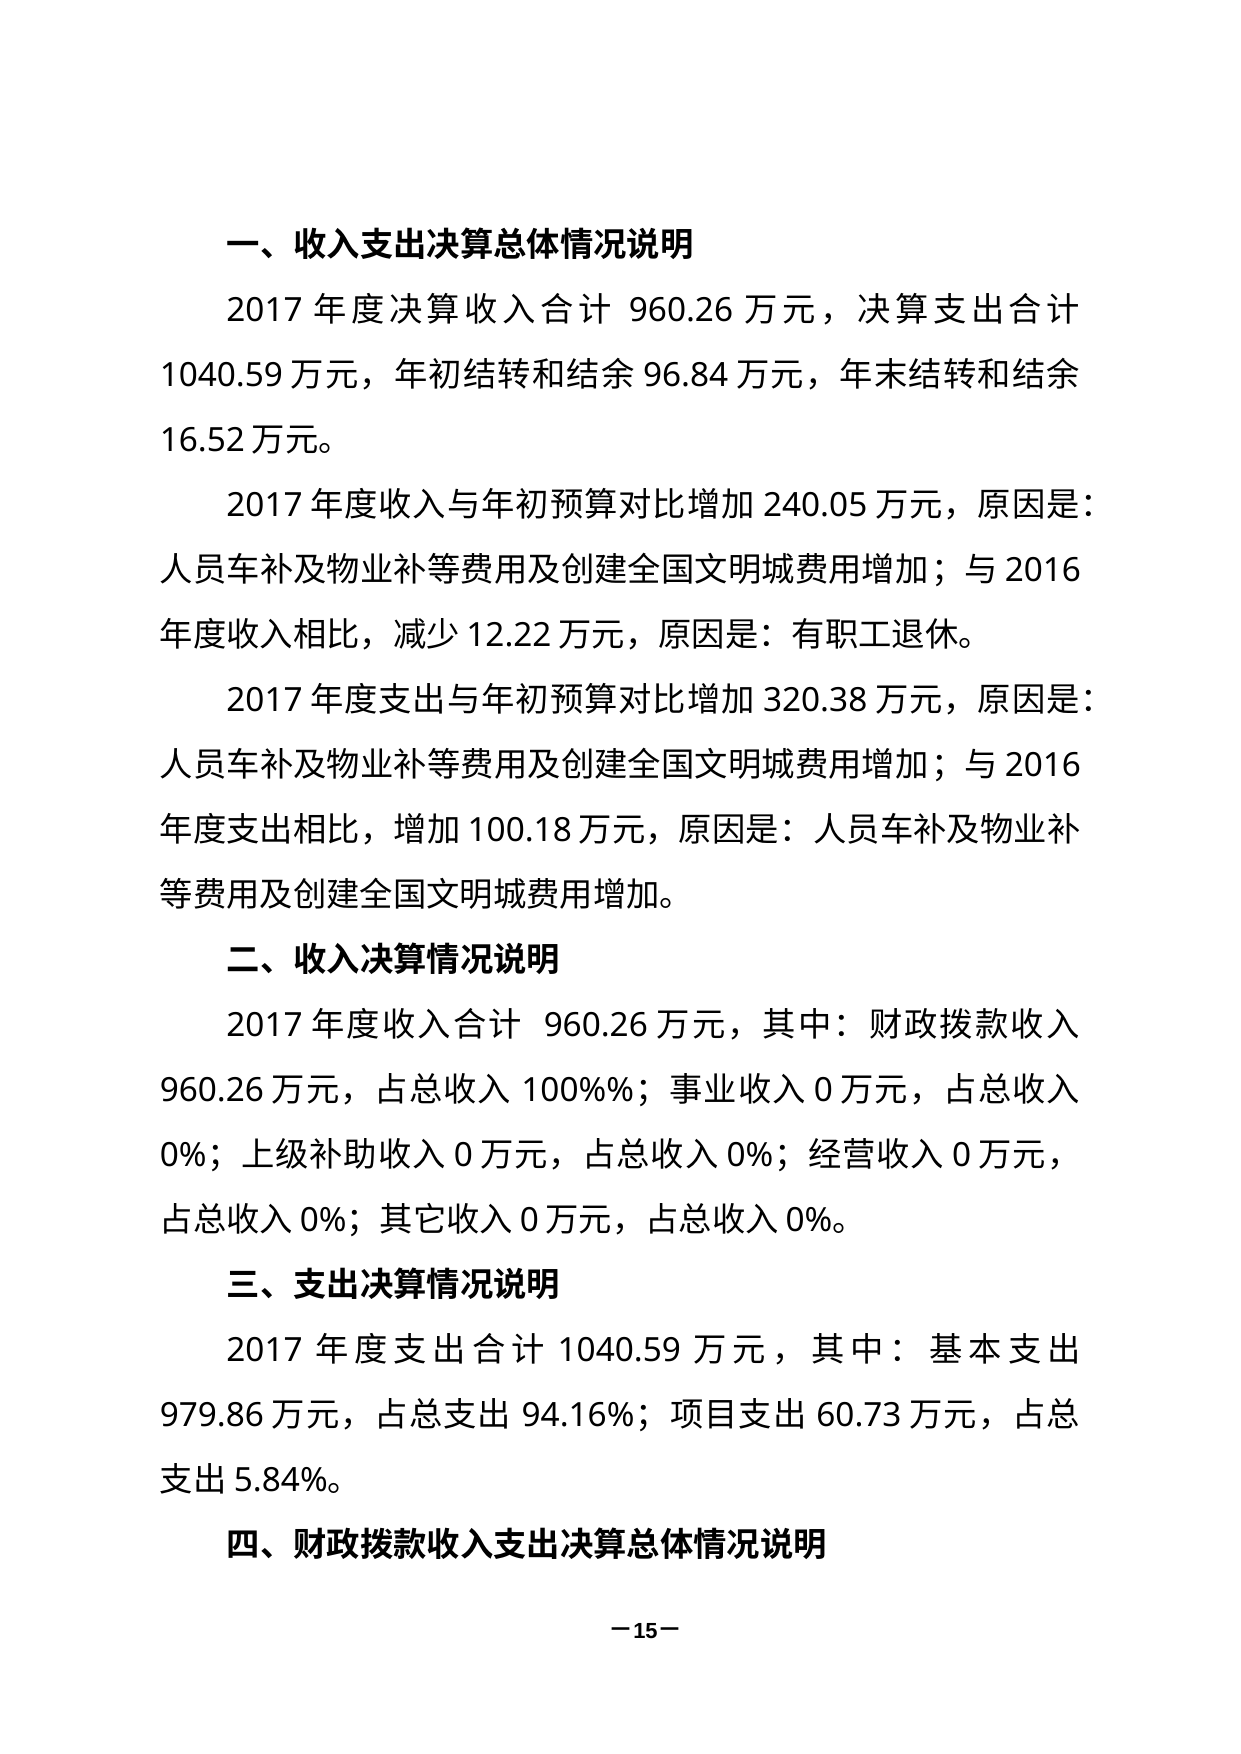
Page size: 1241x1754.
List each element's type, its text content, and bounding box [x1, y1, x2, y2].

text 一、收入支出决算总体情况说明 [159, 209, 1081, 274]
text 2017年度支出合计1040.59万元，其中：基本支出 979.86万元，占总支出 94.16%；项目支出 60.73万元，占总支出 5.84%。 [159, 1314, 1081, 1509]
text 2017年度决算收入合计 960.26万元，决算支出合计1040.59万元，年初结转和结余96.84万元，年末结转和结余16.52万元。 [159, 274, 1081, 469]
text 2017年度收入与年初预算对比增加240.05万元，原因是：人员车补及物业补等费用及创建全国文明城费用增加；与2016年度收入相比，减少12.22万元，原因是：有职工退休。 [159, 469, 1081, 664]
text 2017年度收入合计 960.26万元，其中：财政拨款收入960.26万元，占总收入 100%%；事业收入0万元，占总收入0%；上级补助收入0万元，占总收入0%；经营收入0万元，占总收入0%；其它收入0万元，占总收入0%。 [159, 989, 1081, 1249]
text 2017年度支出与年初预算对比增加320.38万元，原因是：人员车补及物业补等费用及创建全国文明城费用增加；与2016年度支出相比，增加100.18万元，原因是：人员车补及物业补等费用及创建全国文明城费用增加。 [159, 664, 1081, 924]
text 三、支出决算情况说明 [159, 1249, 1081, 1314]
text 四、财政拨款收入支出决算总体情况说明 [159, 1509, 1081, 1574]
text 二、收入决算情况说明 [159, 924, 1081, 989]
